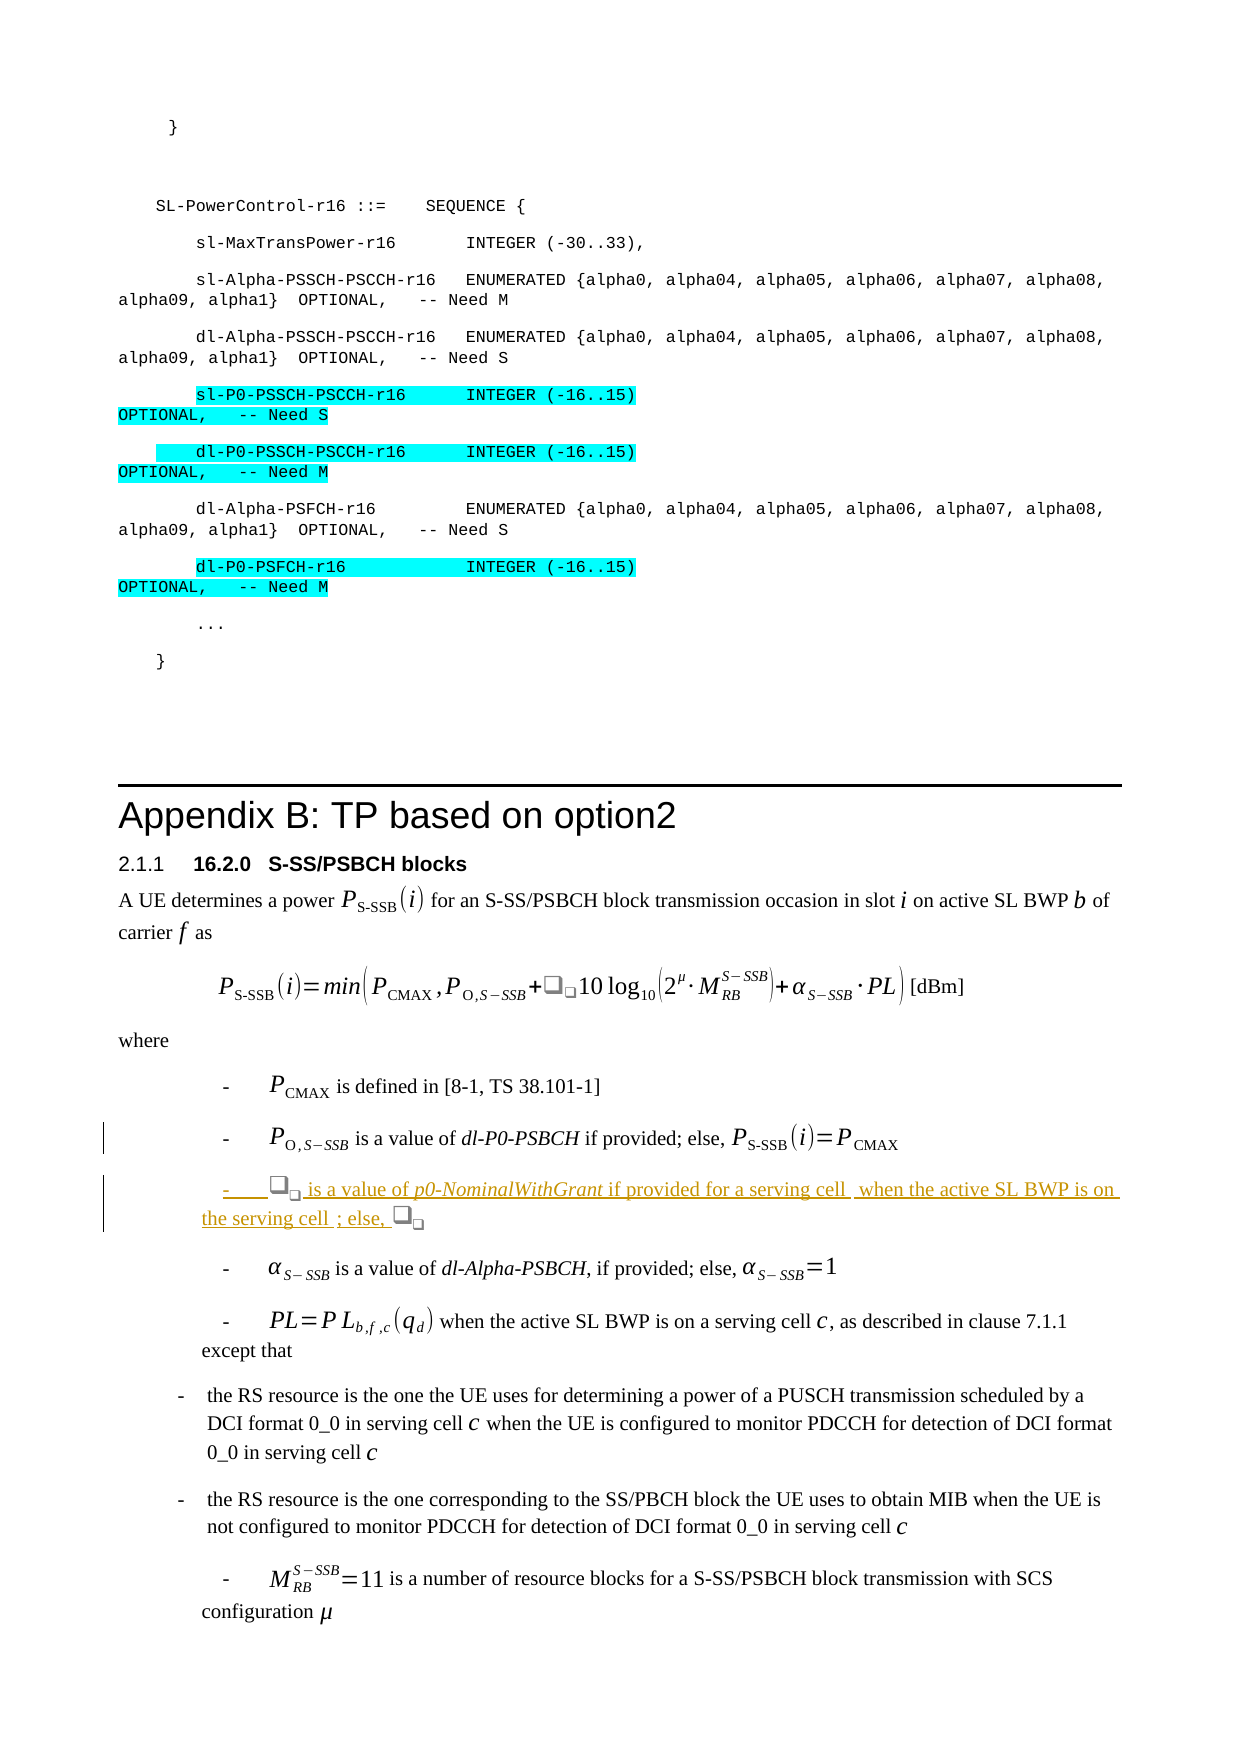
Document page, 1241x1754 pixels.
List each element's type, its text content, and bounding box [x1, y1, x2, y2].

text } [118, 652, 1122, 671]
text - the RS resource is the one the UE uses for determining a power of a PUSCH transmission scheduled by a DCI format 0_0 in serving cell when the UE is configured to monitor PDCCH for detection of DCI format 0_0 in serving cell [177, 1383, 1122, 1466]
text [dBm] [118, 964, 1122, 1007]
text - is a value of dl-Alpha-PSBCH, if provided; else, [201, 1253, 1122, 1284]
text dl-P0-PSSCH-PSCCH-r16 INTEGER (-16..15) OPTIONAL, -- Need M [118, 443, 1122, 483]
text sl-P0-PSSCH-PSCCH-r16 INTEGER (-16..15) OPTIONAL, -- Need S [118, 386, 1122, 425]
text dl-Alpha-PSSCH-PSCCH-r16 ENUMERATED {alpha0, alpha04, alpha05, alpha06, alpha07, alpha08, alpha09, alpha1} OPTIONAL, -- Need S [118, 329, 1122, 368]
list Appendix B: TP based on option2 [118, 787, 1122, 836]
text - when the active SL BWP is on a serving cell , as described in clause 7.1.1 except that [201, 1304, 1122, 1362]
text sl-MaxTransPower-r16 INTEGER (-30..33), [118, 235, 1122, 253]
text where [118, 1028, 1122, 1052]
text ... [118, 615, 1122, 634]
text sl-Alpha-PSSCH-PSCCH-r16 ENUMERATED {alpha0, alpha04, alpha05, alpha06, alpha07, alpha08, alpha09, alpha1} OPTIONAL, -- Need M [118, 272, 1122, 311]
text A UE determines a power for an S-SS/PSBCH block transmission occasion in slot on active SL BWP of carrier as [118, 884, 1122, 946]
text dl-Alpha-PSFCH-r16 ENUMERATED {alpha0, alpha04, alpha05, alpha06, alpha07, alpha08, alpha09, alpha1} OPTIONAL, -- Need S [118, 501, 1122, 540]
subtitle 16.2.0 S-SS/PSBCH blocks [118, 852, 1122, 876]
text SL-PowerControl-r16 ::= SEQUENCE { [118, 198, 1122, 217]
text } [118, 118, 1122, 137]
text - is a number of resource blocks for a S-SS/PSBCH block transmission with SCS configuration [201, 1561, 1122, 1625]
text - is a value of dl-P0-PSBCH if provided; else, [201, 1122, 1122, 1154]
text dl-P0-PSFCH-r16 INTEGER (-16..15) OPTIONAL, -- Need M [118, 558, 1122, 597]
text - is defined in [8-1, TS 38.101-1] [201, 1070, 1122, 1102]
text - the RS resource is the one corresponding to the SS/PBCH block the UE uses to obtain MIB when the UE is not configured to monitor PDCCH for detection of DCI format 0_0 in serving cell [177, 1487, 1122, 1540]
